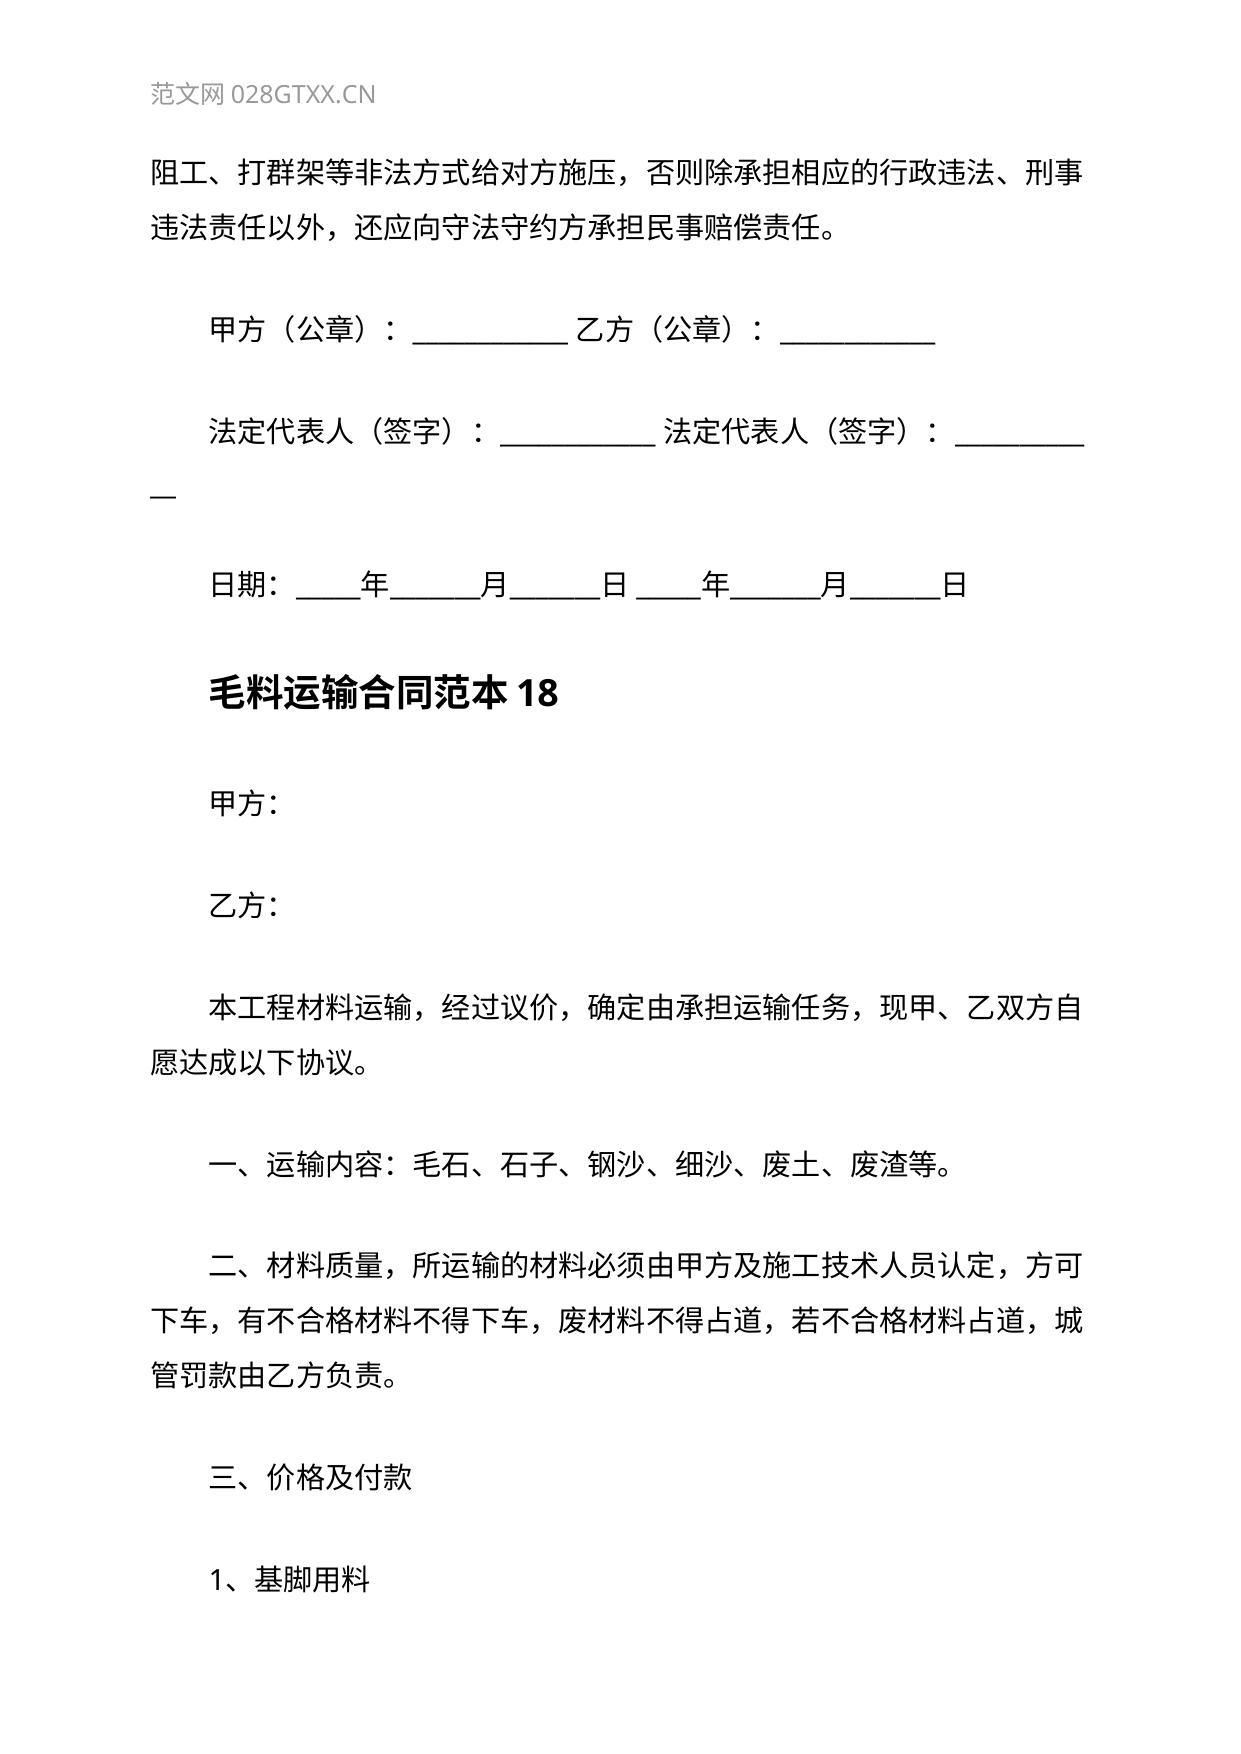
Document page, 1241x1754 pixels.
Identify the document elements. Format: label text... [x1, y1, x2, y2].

text 三、价格及付款 [150, 1454, 1090, 1497]
text 甲方： [150, 781, 1090, 823]
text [150, 150, 1090, 247]
text 甲方（公章）：____________ 乙方（公章）：____________ [150, 307, 1090, 349]
text 1、基脚用料 [150, 1556, 1090, 1599]
text 日期：_____年_______月_______日 _____年_______月_______日 [150, 561, 1090, 604]
text 毛料运输合同范本18 [150, 663, 1090, 718]
text 法定代表人（签字）：____________ 法定代表人（签字）：____________ [150, 409, 1090, 503]
text 乙方： [150, 883, 1090, 925]
text 二、材料质量，所运输的材料必须由甲方及施工技术人员认定，方可下车，有不合格材料不得下车，废材料不得占道，若不合格材料占道，城管罚款由乙方负责。 [150, 1243, 1090, 1395]
text 一、运输内容：毛石、石子、钢沙、细沙、废土、废渣等。 [150, 1141, 1090, 1183]
text 本工程材料运输，经过议价，确定由承担运输任务，现甲、乙双方自愿达成以下协议。 [150, 984, 1090, 1082]
